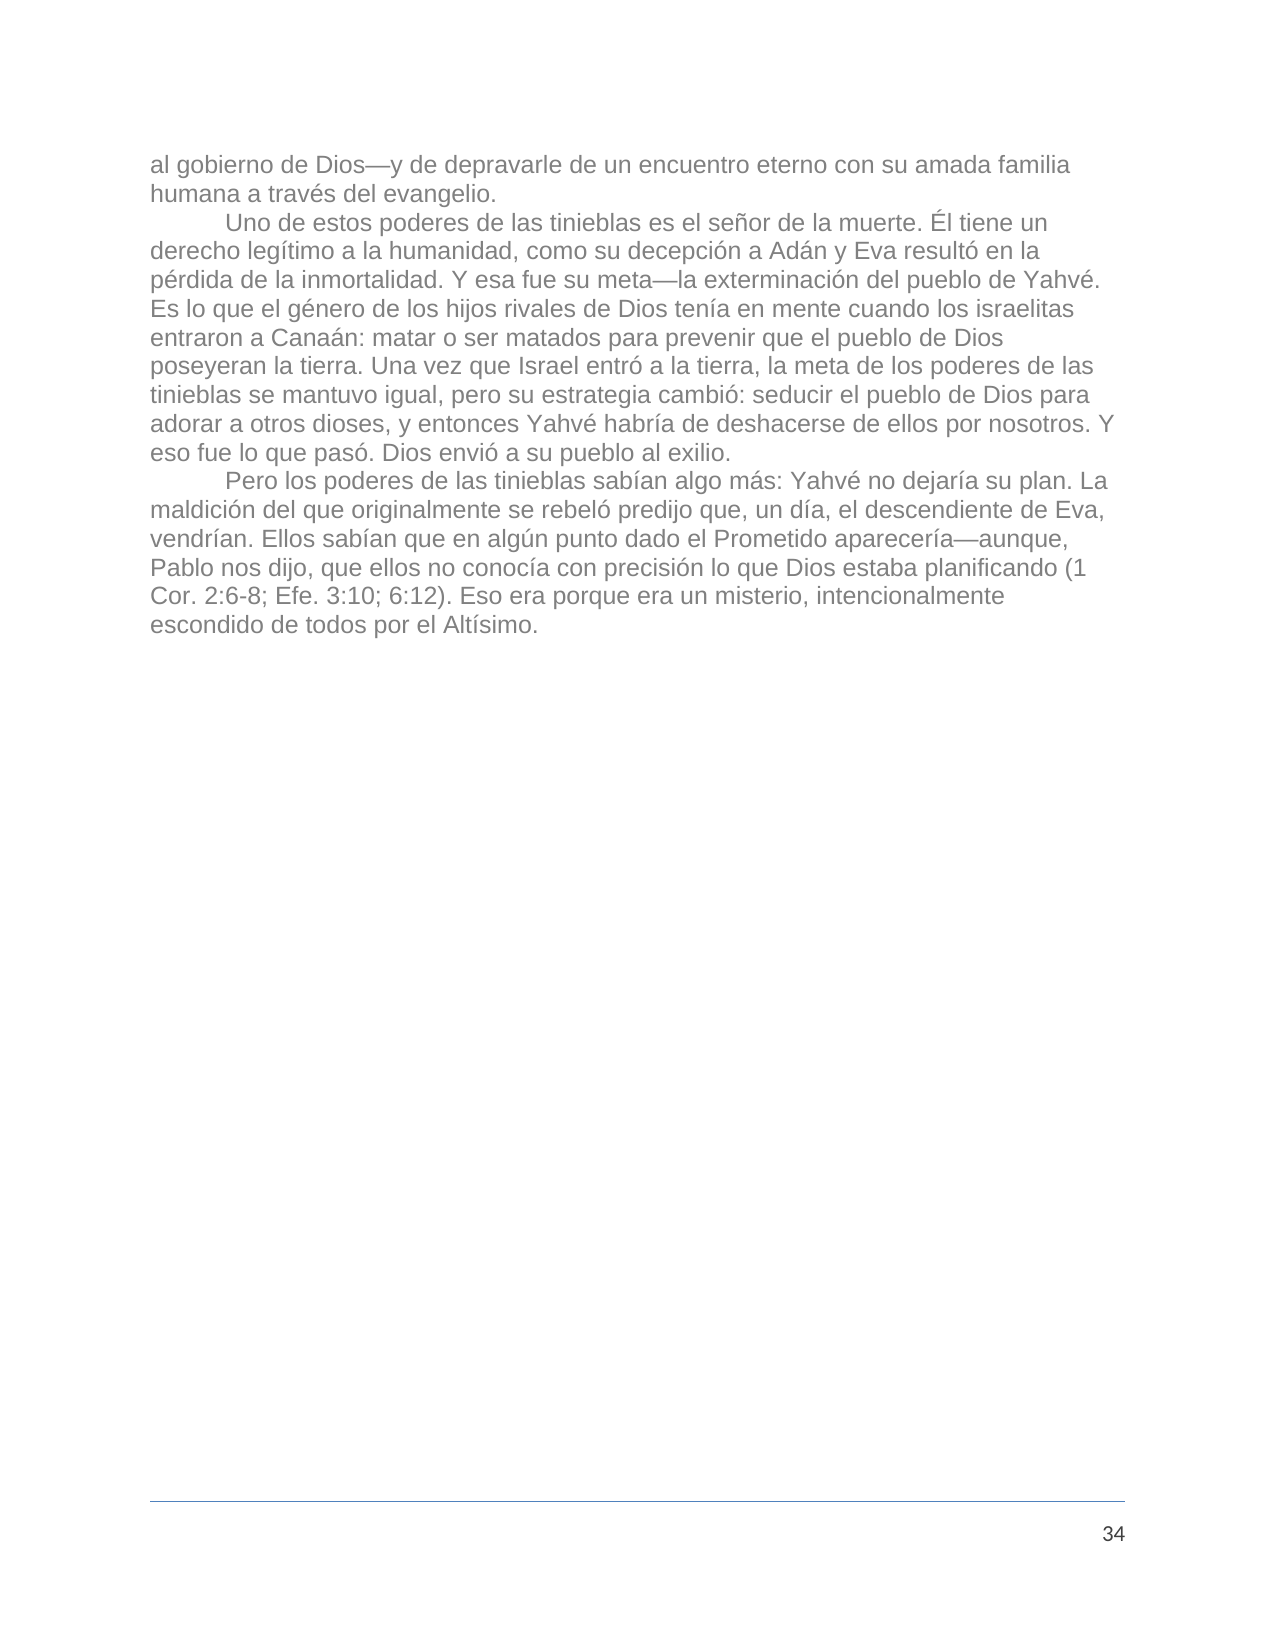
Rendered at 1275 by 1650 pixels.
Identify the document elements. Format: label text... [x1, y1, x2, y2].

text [150, 150, 1125, 207]
text Pero los poderes de las tinieblas sabían algo más: Yahvé no dejaría su plan. La maldición del que originalmente se rebeló predijo que, un día, el descendiente de Eva, vendrían. Ellos sabían que en algún punto dado el Prometido aparecería—aunque, Pablo nos dijo, que ellos no conocía con precisión lo que Dios estaba planificando (1 Cor. 2:6-8; Efe. 3:10; 6:12). Eso era porque era un misterio, intencionalmente escondido de todos por el Altísimo. [150, 466, 1125, 639]
text Uno de estos poderes de las tinieblas es el señor de la muerte. Él tiene un derecho legítimo a la humanidad, como su decepción a Adán y Eva resultó en la pérdida de la inmortalidad. Y esa fue su meta—la exterminación del pueblo de Yahvé. Es lo que el género de los hijos rivales de Dios tenía en mente cuando los israelitas entraron a Canaán: matar o ser matados para prevenir que el pueblo de Dios poseyeran la tierra. Una vez que Israel entró a la tierra, la meta de los poderes de las tinieblas se mantuvo igual, pero su estrategia cambió: seducir el pueblo de Dios para adorar a otros dioses, y entonces Yahvé habría de deshacerse de ellos por nosotros. Y eso fue lo que pasó. Dios envió a su pueblo al exilio. [150, 207, 1125, 466]
